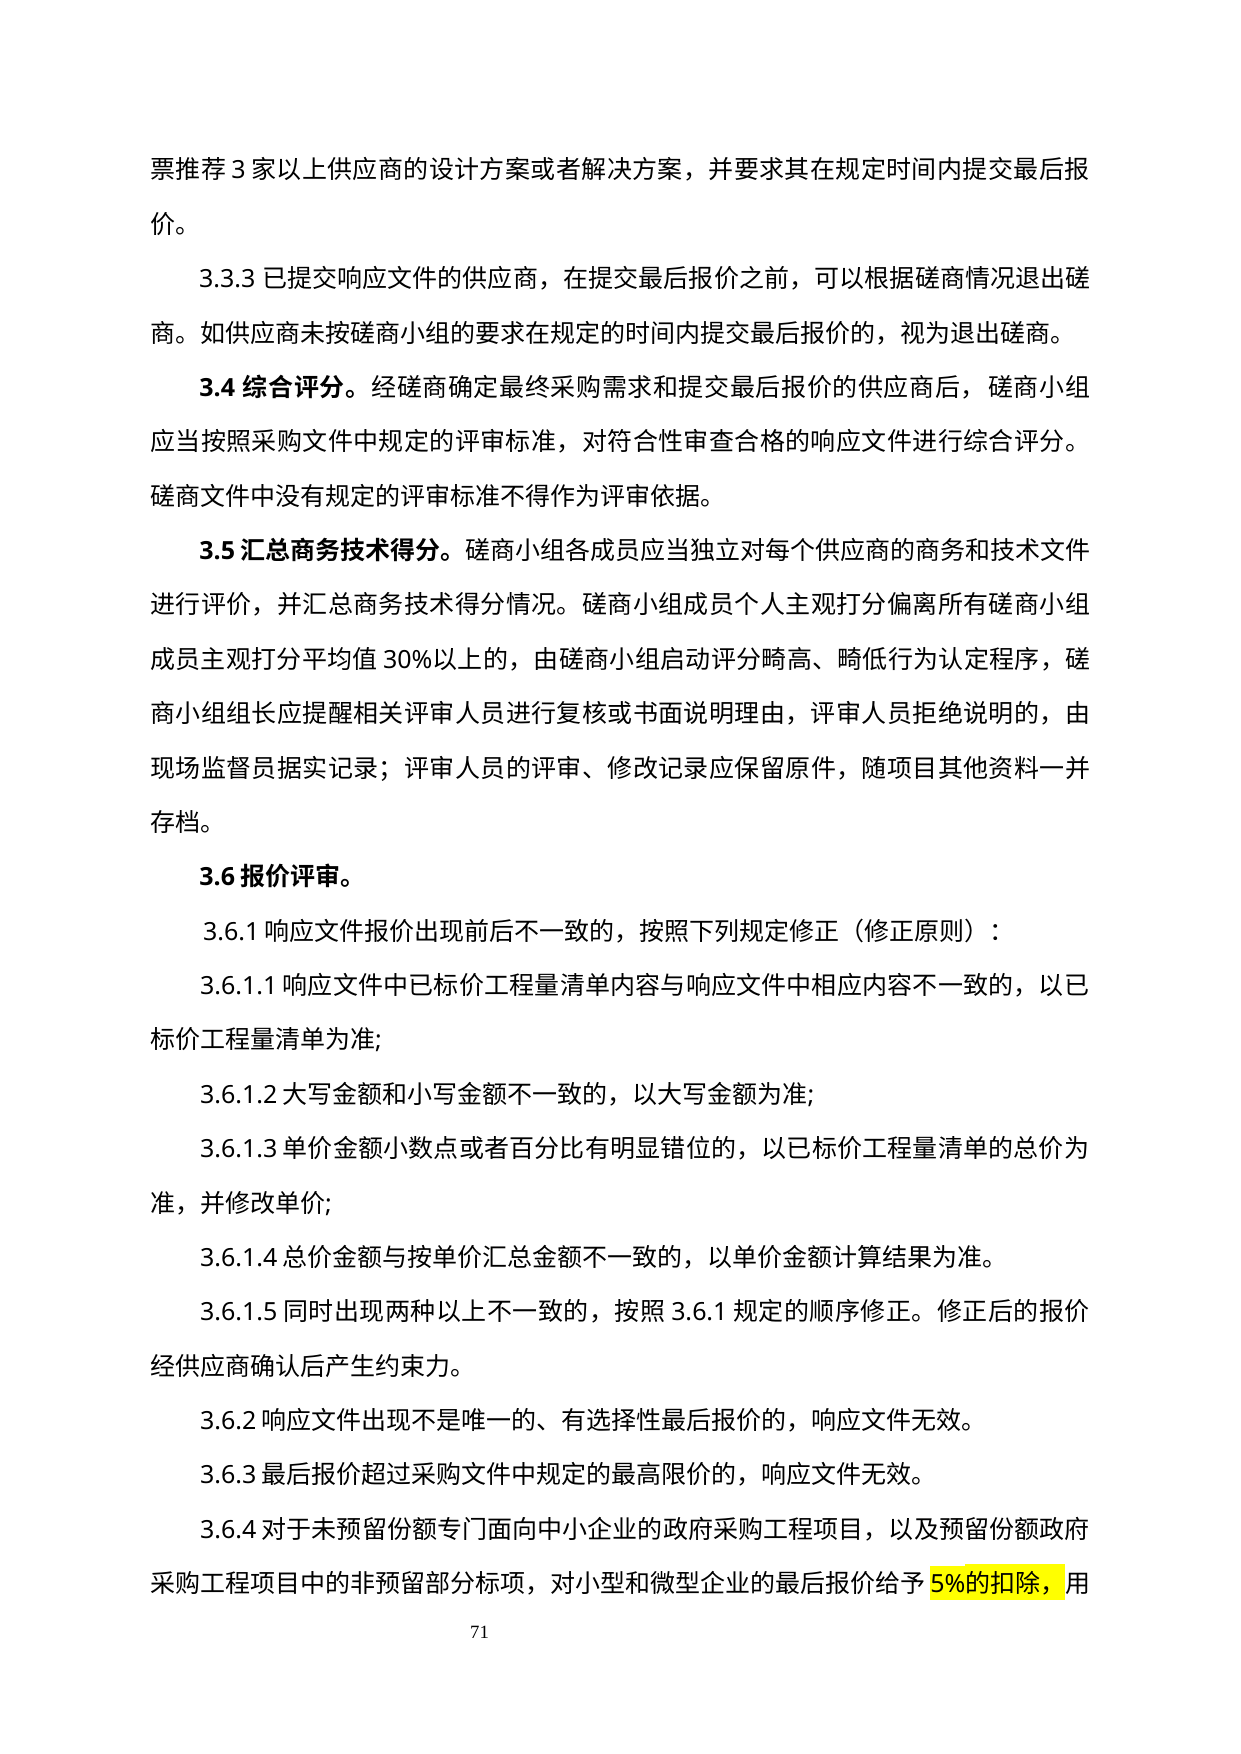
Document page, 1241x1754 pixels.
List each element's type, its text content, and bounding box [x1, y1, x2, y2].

text 3.6.1.2大写金额和小写金额不一致的，以大写金额为准; [150, 1074, 1090, 1111]
text 3.6.1.4总价金额与按单价汇总金额不一致的，以单价金额计算结果为准。 [150, 1237, 1090, 1274]
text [150, 1509, 1090, 1600]
text 3.6.1.5同时出现两种以上不一致的，按照3.6.1规定的顺序修正。修正后的报价经供应商确认后产生约束力。 [150, 1292, 1090, 1382]
text 3.6.1.1响应文件中已标价工程量清单内容与响应文件中相应内容不一致的，以已标价工程量清单为准; [150, 966, 1090, 1056]
text 3.6报价评审。 [150, 857, 1090, 893]
text 3.4 综合评分。经磋商确定最终采购需求和提交最后报价的供应商后，磋商小组应当按照采购文件中规定的评审标准，对符合性审查合格的响应文件进行综合评分。磋商文件中没有规定的评审标准不得作为评审依据。 [150, 367, 1090, 512]
text 3.5汇总商务技术得分。磋商小组各成员应当独立对每个供应商的商务和技术文件进行评价，并汇总商务技术得分情况。磋商小组成员个人主观打分偏离所有磋商小组成员主观打分平均值30%以上的，由磋商小组启动评分畸高、畸低行为认定程序，磋商小组组长应提醒相关评审人员进行复核或书面说明理由，评审人员拒绝说明的，由现场监督员据实记录；评审人员的评审、修改记录应保留原件，随项目其他资料一并存档。 [150, 531, 1090, 839]
text 3.6.2响应文件出现不是唯一的、有选择性最后报价的，响应文件无效。 [150, 1401, 1090, 1437]
text 3.6.1.3单价金额小数点或者百分比有明显错位的，以已标价工程量清单的总价为准，并修改单价; [150, 1129, 1090, 1219]
text 3.6.1响应文件报价出现前后不一致的，按照下列规定修正（修正原则）： [150, 911, 1090, 947]
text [150, 150, 1090, 241]
text 3.6.3最后报价超过采购文件中规定的最高限价的，响应文件无效。 [150, 1455, 1090, 1491]
text 3.3.3 已提交响应文件的供应商，在提交最后报价之前，可以根据磋商情况退出磋商。如供应商未按磋商小组的要求在规定的时间内提交最后报价的，视为退出磋商。 [150, 259, 1090, 349]
